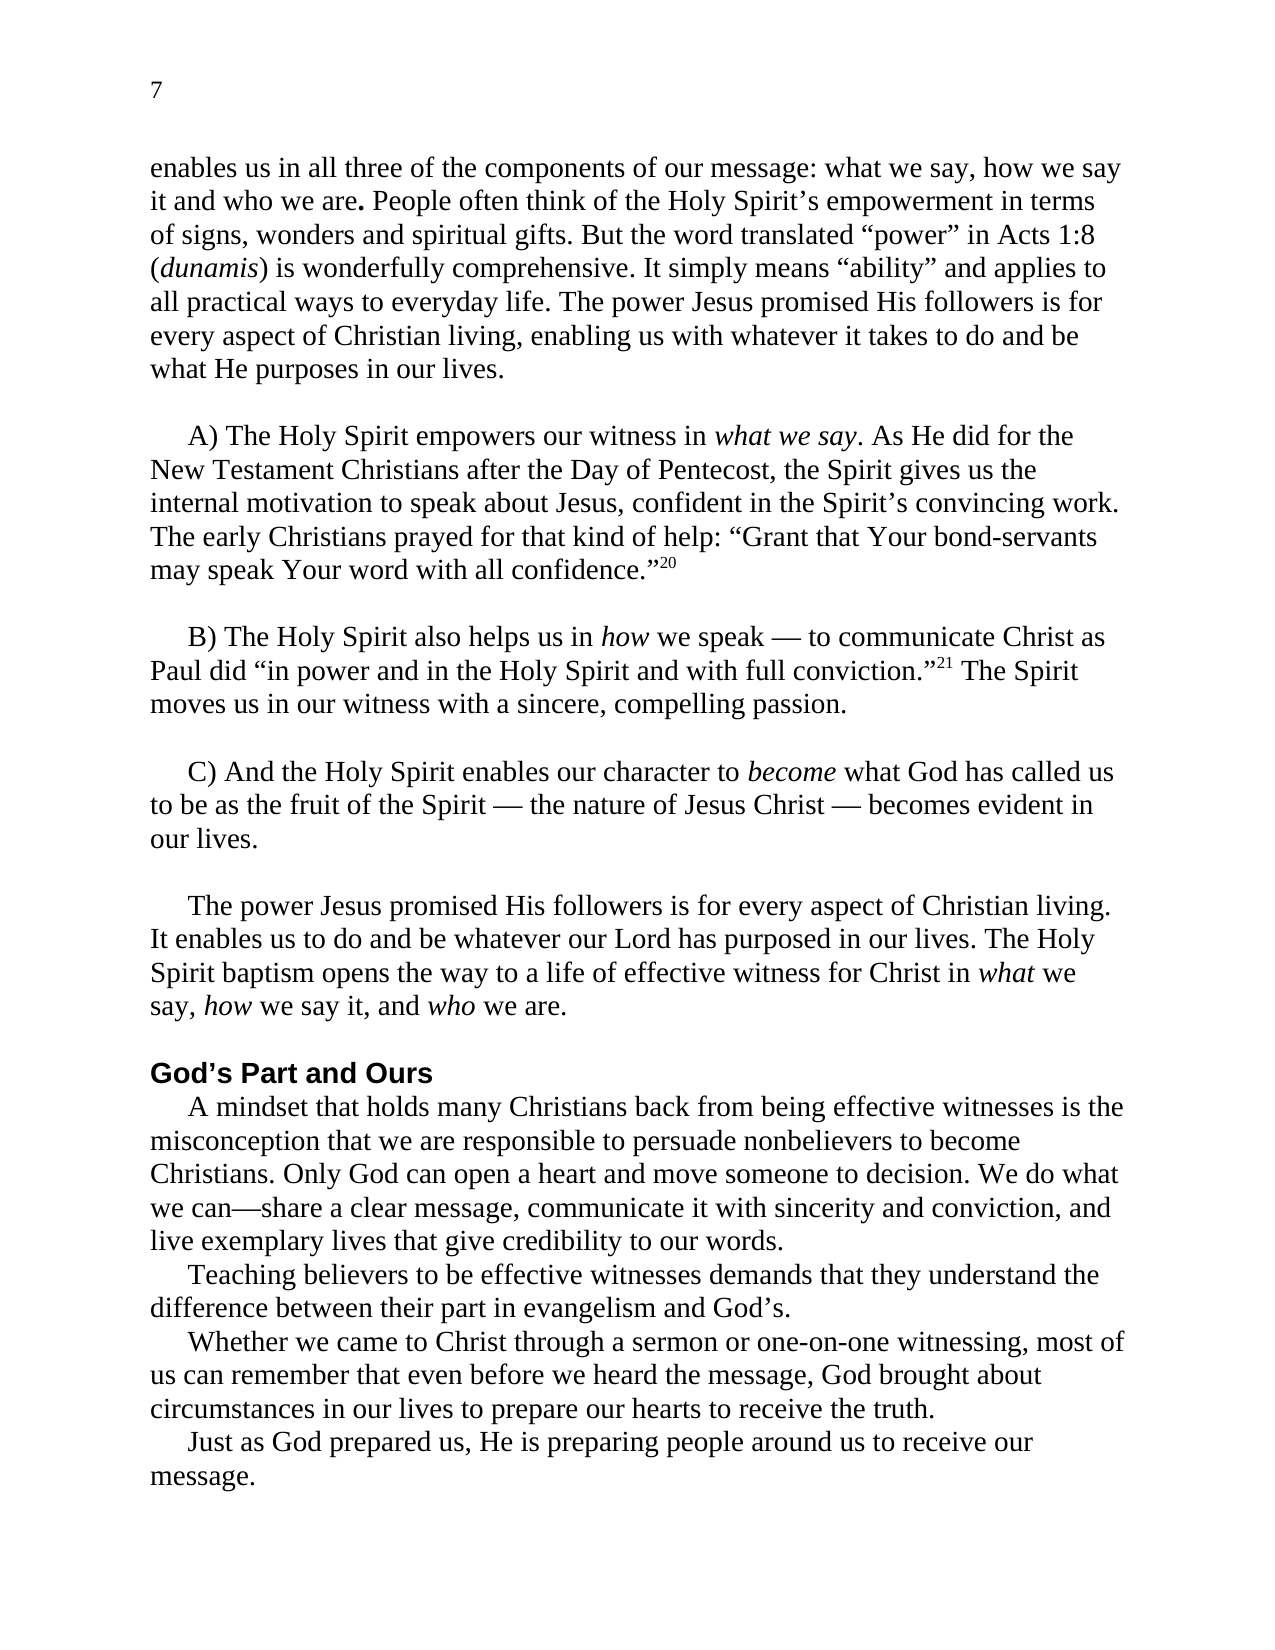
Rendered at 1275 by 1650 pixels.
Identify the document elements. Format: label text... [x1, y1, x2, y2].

text Just as God prepared us, He is preparing people around us to receive our message. [150, 1424, 1125, 1492]
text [150, 150, 1125, 385]
text A) The Holy Spirit empowers our witness in what we say. As He did for the New Testament Christians after the Day of Pentecost, the Spirit gives us the internal motivation to speak about Jesus, confident in the Spirit’s convincing work. The early Christians prayed for that kind of help: “Grant that Your bond-servants may speak Your word with all confidence.” [150, 418, 1125, 586]
text A mindset that holds many Christians back from being effective witnesses is the misconception that we are responsible to persuade nonbelievers to become Christians. Only God can open a heart and move someone to decision. We do what we can—share a clear message, communicate it with sincerity and conviction, and live exemplary lives that give credibility to our words. [150, 1089, 1125, 1257]
text B) The Holy Spirit also helps us in how we speak — to communicate Christ as Paul did “in power and in the Holy Spirit and with full conviction.” The Spirit moves us in our witness with a sincere, compelling passion. [150, 619, 1125, 720]
text God’s Part and Ours [150, 1056, 1125, 1089]
text C) And the Holy Spirit enables our character to become what God has called us to be as the fruit of the Spirit — the nature of Jesus Christ — becomes evident in our lives. [150, 754, 1125, 854]
text Teaching believers to be effective witnesses demands that they understand the difference between their part in evangelism and God’s. [150, 1257, 1125, 1324]
text Whether we came to Christ through a sermon or one-on-one witnessing, most of us can remember that even before we heard the message, God brought about circumstances in our lives to prepare our hearts to receive the truth. [150, 1324, 1125, 1424]
text The power Jesus promised His followers is for every aspect of Christian living. It enables us to do and be whatever our Lord has purposed in our lives. The Holy Spirit baptism opens the way to a life of effective witness for Christ in what we say, how we say it, and who we are. [150, 888, 1125, 1022]
